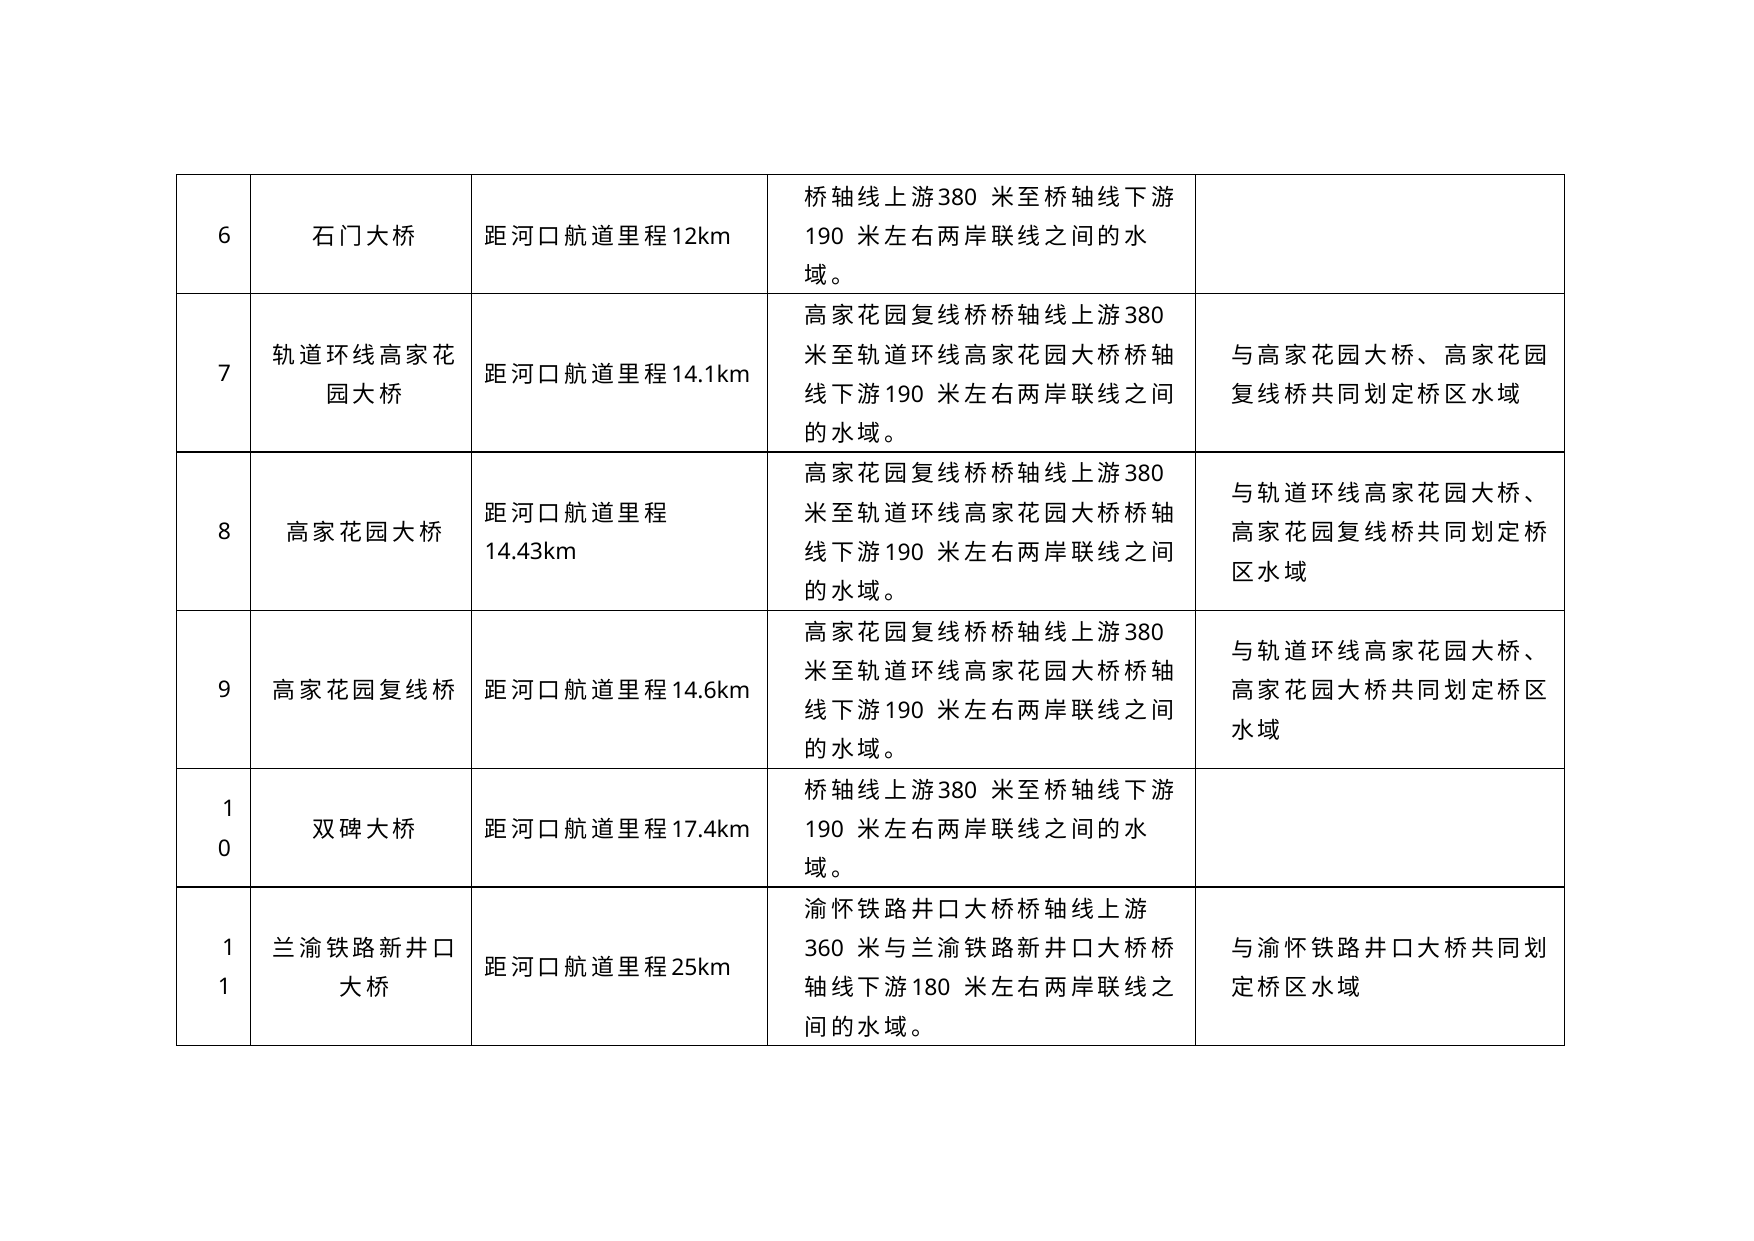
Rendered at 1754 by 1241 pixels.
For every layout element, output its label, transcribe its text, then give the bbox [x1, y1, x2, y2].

table_cell 高家花园大桥 [251, 453, 471, 609]
table_cell 8 [177, 453, 250, 609]
table_cell 轨道环线高家花园大桥 [251, 294, 471, 451]
table_cell 双碑大桥 [251, 769, 471, 886]
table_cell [768, 888, 1195, 1044]
table_cell 距河口航道里程14.43km [472, 453, 767, 609]
table_cell 距河口航道里程25km [472, 888, 767, 1044]
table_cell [768, 175, 1195, 293]
table_cell 距河口航道里程17.4km [472, 769, 767, 886]
table_cell 6 [177, 175, 250, 293]
table_cell 石门大桥 [251, 175, 471, 293]
table_cell 与渝怀铁路井口大桥共同划定桥区水域 [1196, 888, 1564, 1044]
table_cell 高家花园复线桥桥轴线上游380米至轨道环线高家花园大桥桥轴线下游190米左右两岸联线之间的水域。 [768, 611, 1195, 768]
table_cell 与高家花园大桥、高家花园复线桥共同划定桥区水域 [1196, 294, 1564, 451]
table_cell 高家花园复线桥桥轴线上游380米至轨道环线高家花园大桥桥轴线下游190米左右两岸联线之间的水域。 [768, 453, 1195, 609]
table_cell 9 [177, 611, 250, 768]
table_cell [1196, 175, 1564, 293]
table_cell 高家花园复线桥 [251, 611, 471, 768]
table_cell 10 [177, 769, 250, 886]
table_cell 与轨道环线高家花园大桥、高家花园复线桥共同划定桥区水域 [1196, 453, 1564, 609]
table_cell 7 [177, 294, 250, 451]
table_cell 高家花园复线桥桥轴线上游380米至轨道环线高家花园大桥桥轴线下游190米左右两岸联线之间的水域。 [768, 294, 1195, 451]
table_cell 桥轴线上游380米至桥轴线下游190米左右两岸联线之间的水域。 [768, 769, 1195, 886]
table_cell 距河口航道里程14.6km [472, 611, 767, 768]
table_cell 11 [177, 888, 250, 1044]
table_cell 与轨道环线高家花园大桥、高家花园大桥共同划定桥区水域 [1196, 611, 1564, 768]
table_cell [1196, 769, 1564, 886]
table_cell 距河口航道里程14.1km [472, 294, 767, 451]
table_cell 兰渝铁路新井口大桥 [251, 888, 471, 1044]
table_cell 距河口航道里程12km [472, 175, 767, 293]
